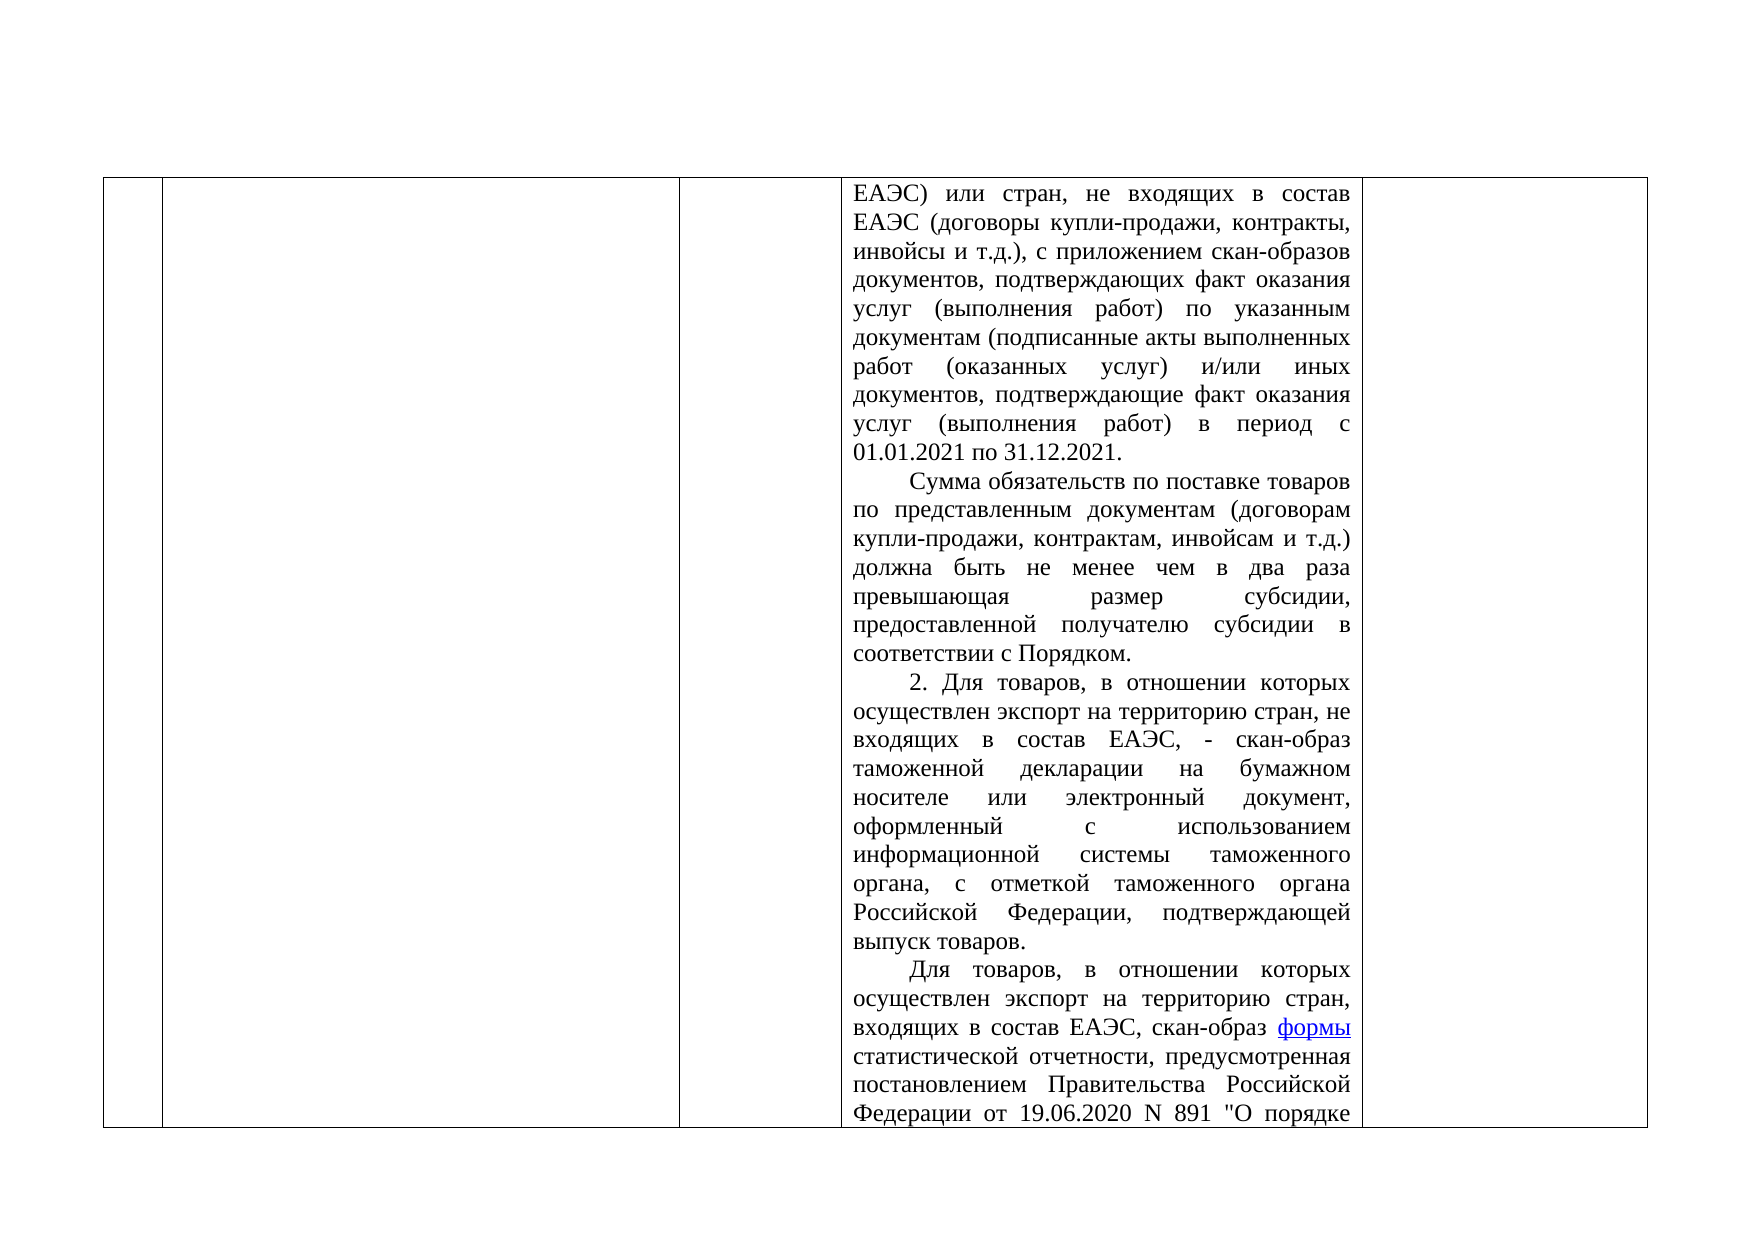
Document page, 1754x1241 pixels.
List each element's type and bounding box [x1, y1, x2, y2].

table_cell [163, 178, 679, 1127]
table_cell [1363, 178, 1647, 1127]
table_cell [842, 178, 1362, 1127]
table_cell [104, 178, 162, 1127]
table_cell [680, 178, 841, 1127]
